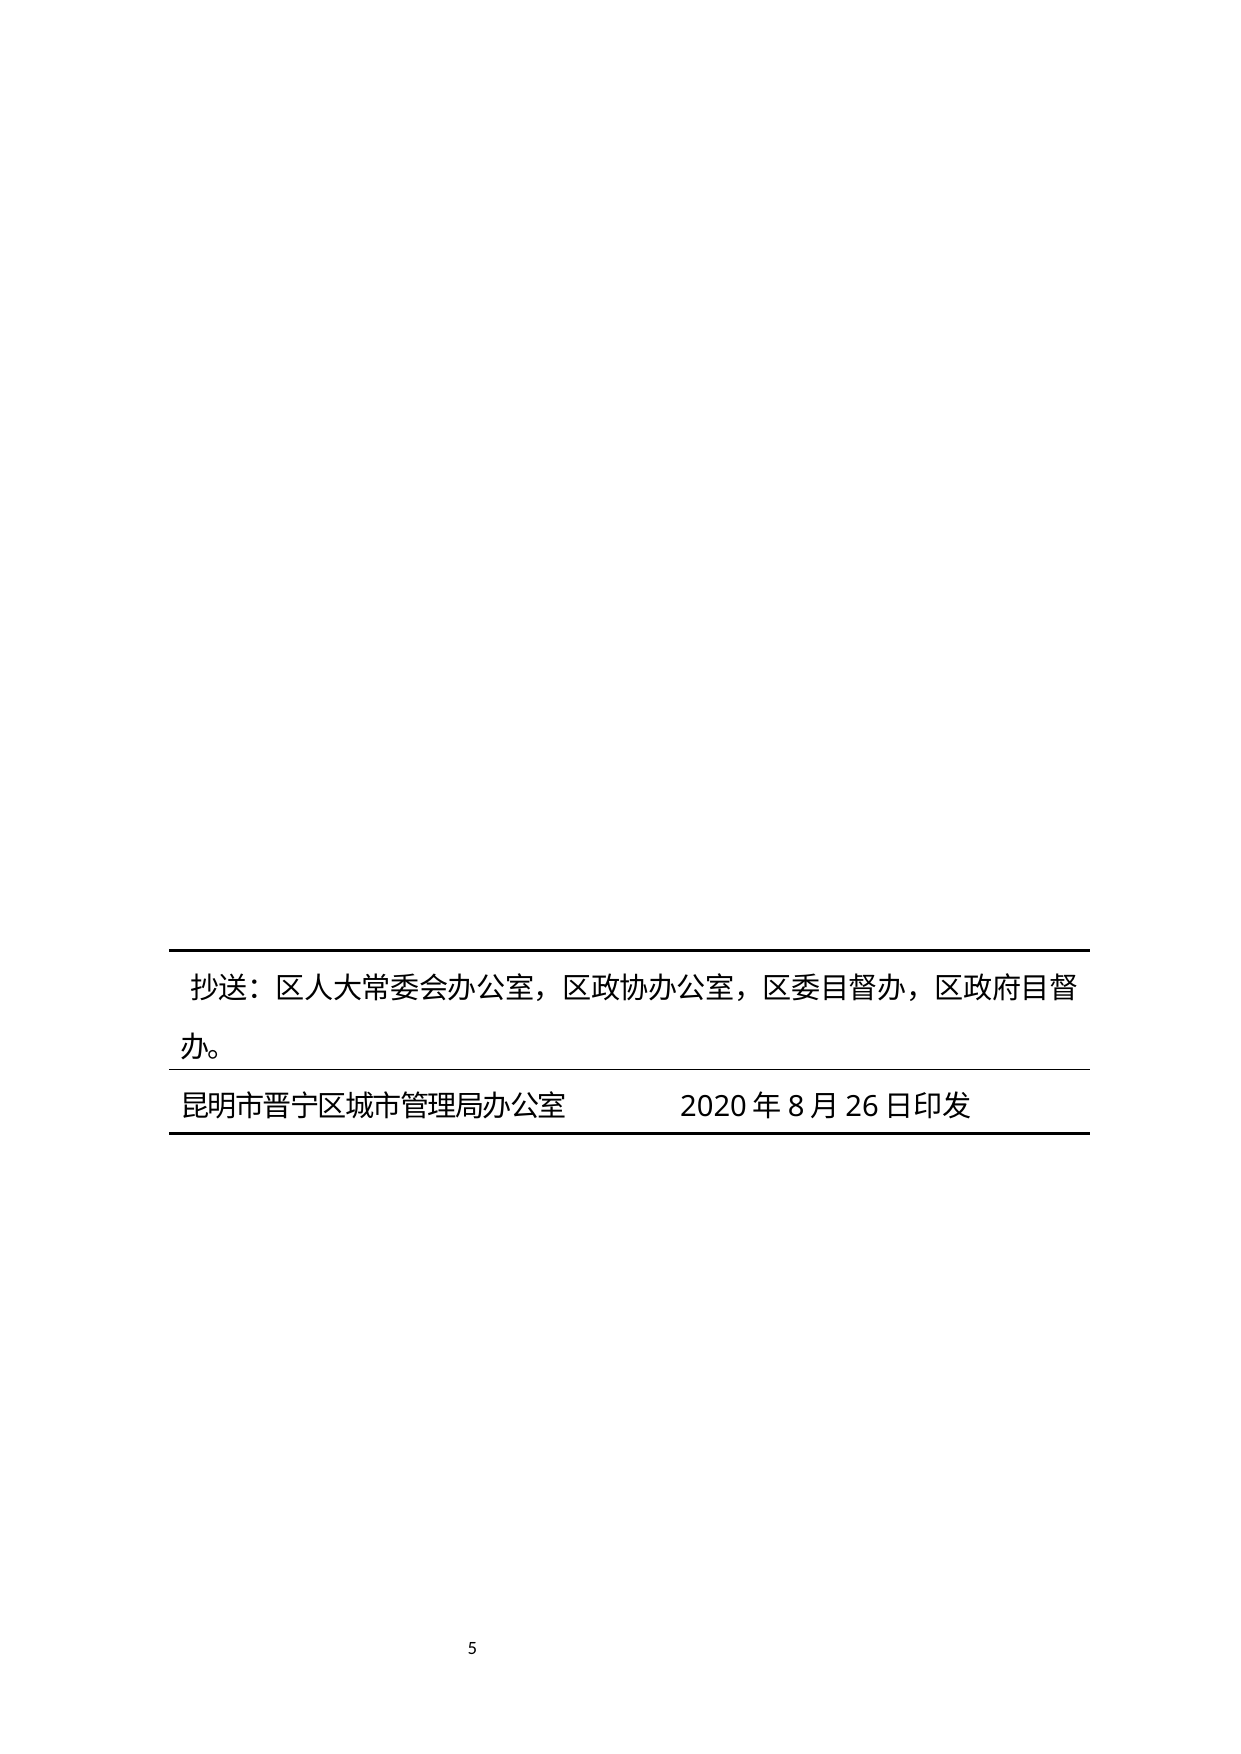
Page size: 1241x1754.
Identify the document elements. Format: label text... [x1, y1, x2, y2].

table_header 抄送：区人大常委会办公室，区政协办公室，区委目督办，区政府目督办。 [169, 952, 1090, 1069]
table_cell 昆明市晋宁区城市管理局办公室 2020年8月26日印发 [169, 1070, 1090, 1132]
